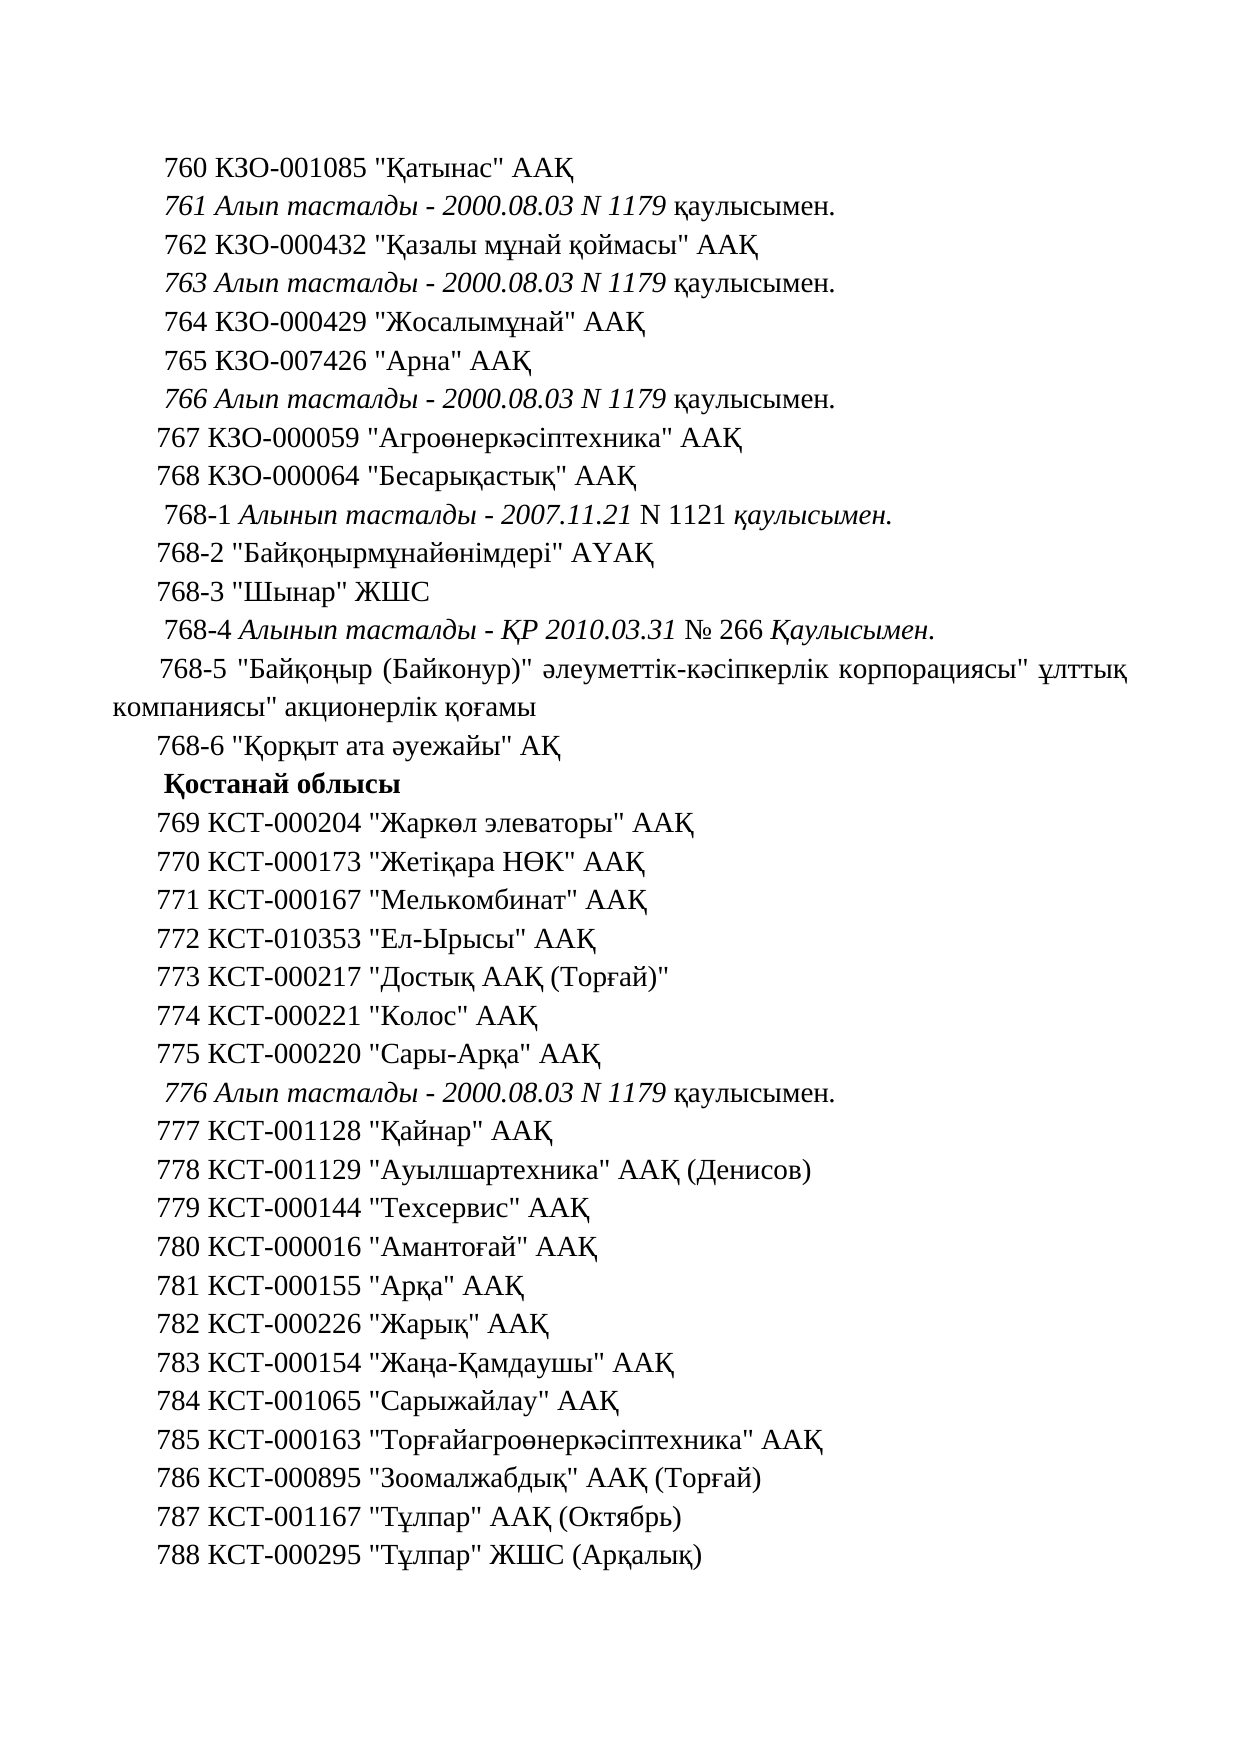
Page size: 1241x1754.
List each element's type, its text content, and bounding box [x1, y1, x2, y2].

text 784 КСТ-001065 "Сарыжайлау" ААҚ [112, 1383, 1128, 1417]
text 760 КЗО-001085 "Қатынас" ААҚ [112, 150, 1128, 183]
text 768-6 "Қорқыт ата әуежайы" АҚ [112, 728, 1128, 762]
text 762 КЗО-000432 "Қазалы мұнай қоймасы" ААҚ [112, 227, 1128, 261]
text 769 КСТ-000204 "Жаркөл элеваторы" ААҚ [112, 805, 1128, 839]
text 770 КСТ-000173 "Жетіқара НӨК" ААҚ [112, 844, 1128, 877]
text 782 КСТ-000226 "Жарық" ААҚ [112, 1306, 1128, 1340]
text 761 Алып тасталды - 2000.08.03 N 1179 қаулысымен. [112, 188, 1128, 222]
text 768 КЗО-000064 "Бесарықастық" ААҚ [112, 458, 1128, 492]
text 768-5 "Байқоңыр (Байконур)" әлеуметтік-кәсіпкерлік корпорациясы" ұлттық компаниясы" акционерлік қоғамы [112, 651, 1128, 723]
text 767 КЗО-000059 "Агроөнеркәсіптехника" ААҚ [112, 420, 1128, 453]
text Қостанай облысы [112, 767, 1128, 800]
text 779 КСТ-000144 "Техсервис" ААҚ [112, 1191, 1128, 1224]
text 768-3 "Шынар" ЖШС [112, 574, 1128, 607]
text 763 Алып тасталды - 2000.08.03 N 1179 қаулысымен. [112, 266, 1128, 299]
text 768-1 Алынып тасталды - 2007.11.21 N 1121 қаулысымен. [112, 497, 1128, 530]
text 781 КСТ-000155 "Арқа" ААҚ [112, 1268, 1128, 1301]
text 768-2 "Байқоңырмұнайөнiмдері" АҮАҚ [112, 535, 1128, 569]
text 773 КСТ-000217 "Достық ААҚ (Торғай)" [112, 959, 1128, 993]
text 786 КСТ-000895 "Зоомалжабдық" ААҚ (Торғай) [112, 1460, 1128, 1494]
text 778 КСТ-001129 "Ауылшартехника" ААҚ (Денисов) [112, 1152, 1128, 1186]
text 777 КСТ-001128 "Қайнар" ААҚ [112, 1113, 1128, 1147]
text 772 КСТ-010353 "Ел-Ырысы" ААҚ [112, 921, 1128, 954]
text 787 КСТ-001167 "Тұлпар" ААҚ (Октябрь) [112, 1499, 1128, 1532]
text 783 КСТ-000154 "Жаңа-Қамдаушы" ААҚ [112, 1345, 1128, 1378]
text 771 КСТ-000167 "Мелькомбинат" ААҚ [112, 882, 1128, 916]
text 788 КСТ-000295 "Тұлпар" ЖШС (Арқалық) [112, 1537, 1128, 1571]
text 774 КСТ-000221 "Колос" ААҚ [112, 998, 1128, 1031]
text 768-4 Алынып тасталды - ҚР 2010.03.31 № 266 Қаулысымен. [112, 612, 1128, 646]
text 775 КСТ-000220 "Сары-Арқа" ААҚ [112, 1036, 1128, 1070]
text 785 КСТ-000163 "Торғайагроөнеркәсіптехника" ААҚ [112, 1422, 1128, 1455]
text 766 Алып тасталды - 2000.08.03 N 1179 қаулысымен. [112, 381, 1128, 415]
text 765 КЗО-007426 "Арна" ААҚ [112, 343, 1128, 376]
text 780 КСТ-000016 "Амантоғай" ААҚ [112, 1229, 1128, 1263]
text 764 КЗО-000429 "Жосалымұнай" ААҚ [112, 304, 1128, 338]
text 776 Алып тасталды - 2000.08.03 N 1179 қаулысымен. [112, 1075, 1128, 1108]
